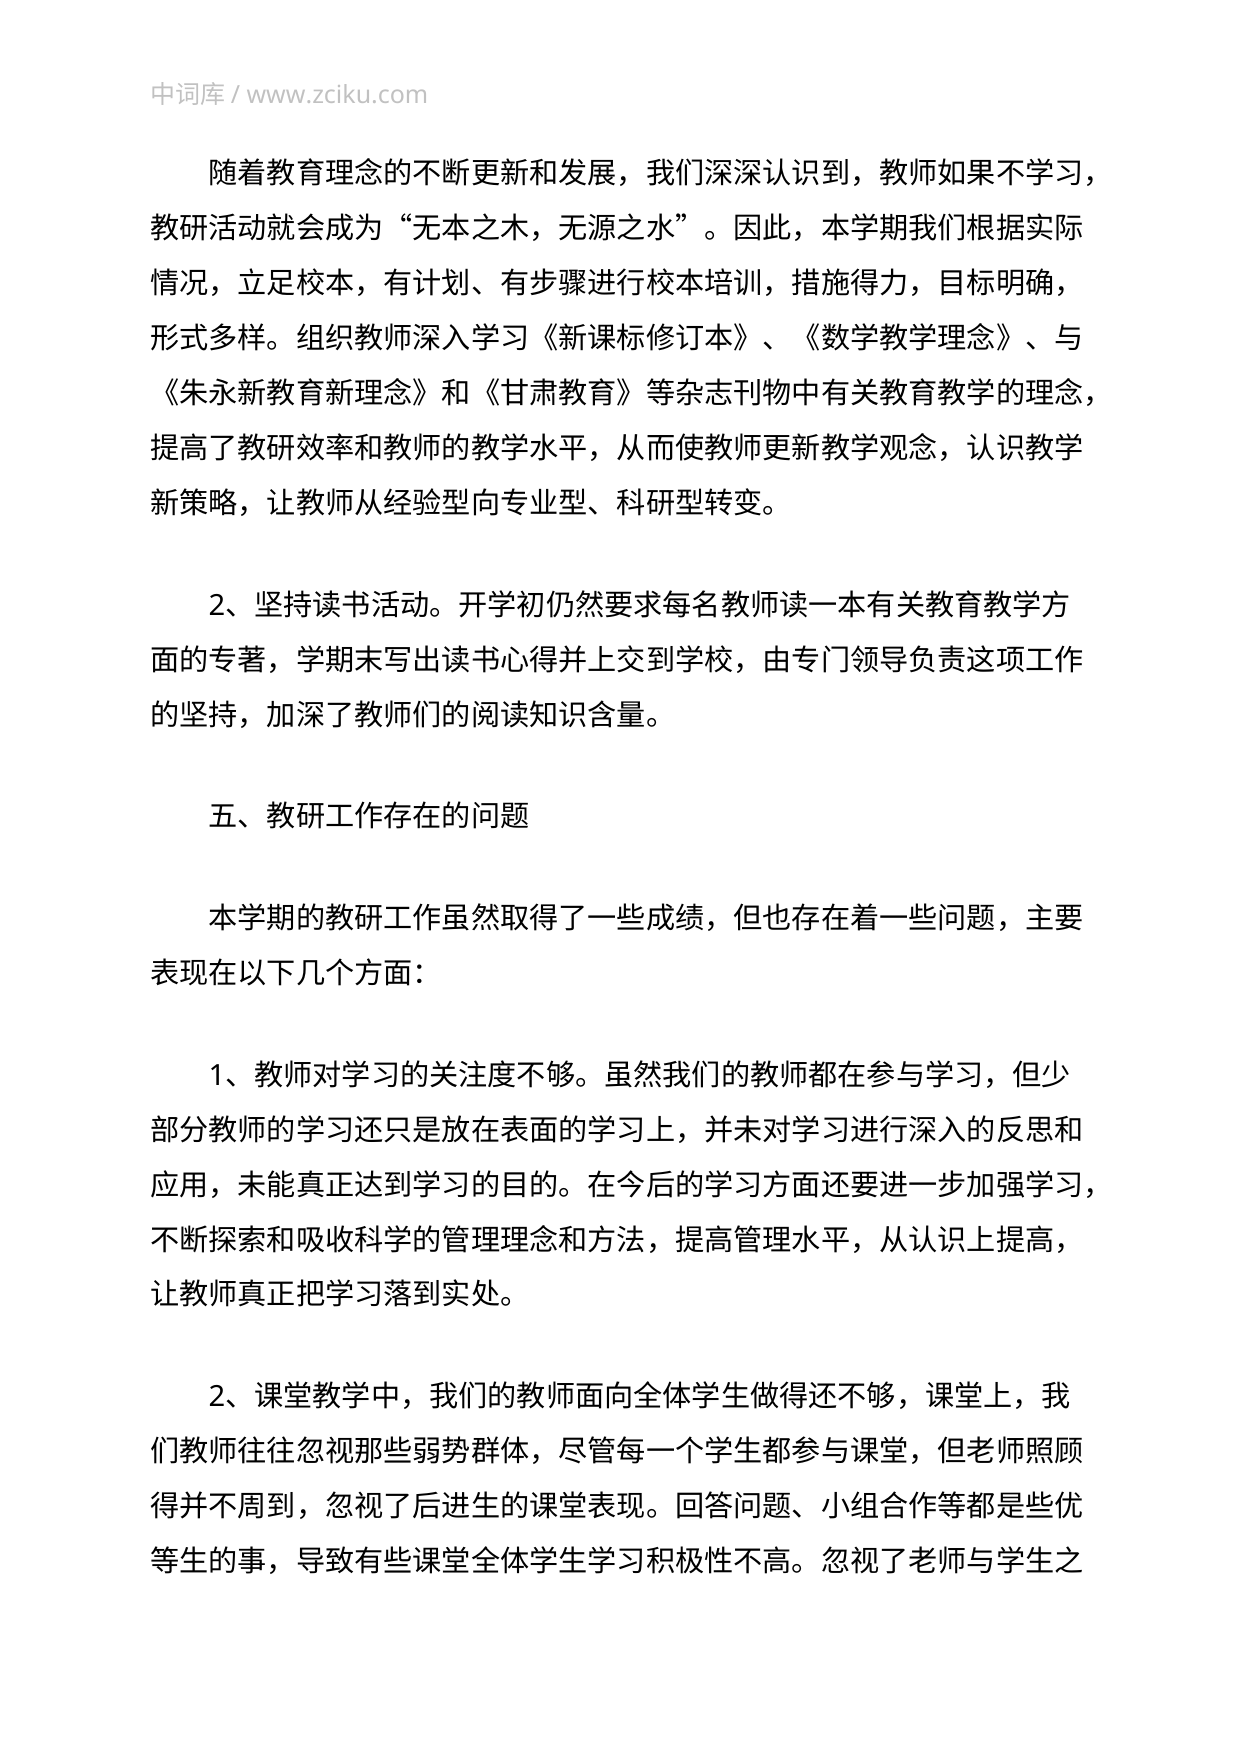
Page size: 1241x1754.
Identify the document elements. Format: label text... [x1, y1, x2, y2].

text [150, 1373, 1090, 1580]
text 随着教育理念的不断更新和发展，我们深深认识到，教师如果不学习，教研活动就会成为“无本之木，无源之水”。因此，本学期我们根据实际情况，立足校本，有计划、有步骤进行校本培训，措施得力，目标明确，形式多样。组织教师深入学习《新课标修订本》、《数学教学理念》、与《朱永新教育新理念》和《甘肃教育》等杂志刊物中有关教育教学的理念，提高了教研效率和教师的教学水平，从而使教师更新教学观念，认识教学新策略，让教师从经验型向专业型、科研型转变。 [150, 150, 1090, 522]
text 本学期的教研工作虽然取得了一些成绩，但也存在着一些问题，主要表现在以下几个方面： [150, 894, 1090, 992]
text 2、坚持读书活动。开学初仍然要求每名教师读一本有关教育教学方面的专著，学期末写出读书心得并上交到学校，由专门领导负责这项工作的坚持，加深了教师们的阅读知识含量。 [150, 581, 1090, 733]
text 1、教师对学习的关注度不够。虽然我们的教师都在参与学习，但少部分教师的学习还只是放在表面的学习上，并未对学习进行深入的反思和应用，未能真正达到学习的目的。在今后的学习方面还要进一步加强学习，不断探索和吸收科学的管理理念和方法，提高管理水平，从认识上提高，让教师真正把学习落到实处。 [150, 1051, 1090, 1313]
text 五、教研工作存在的问题 [150, 793, 1090, 835]
